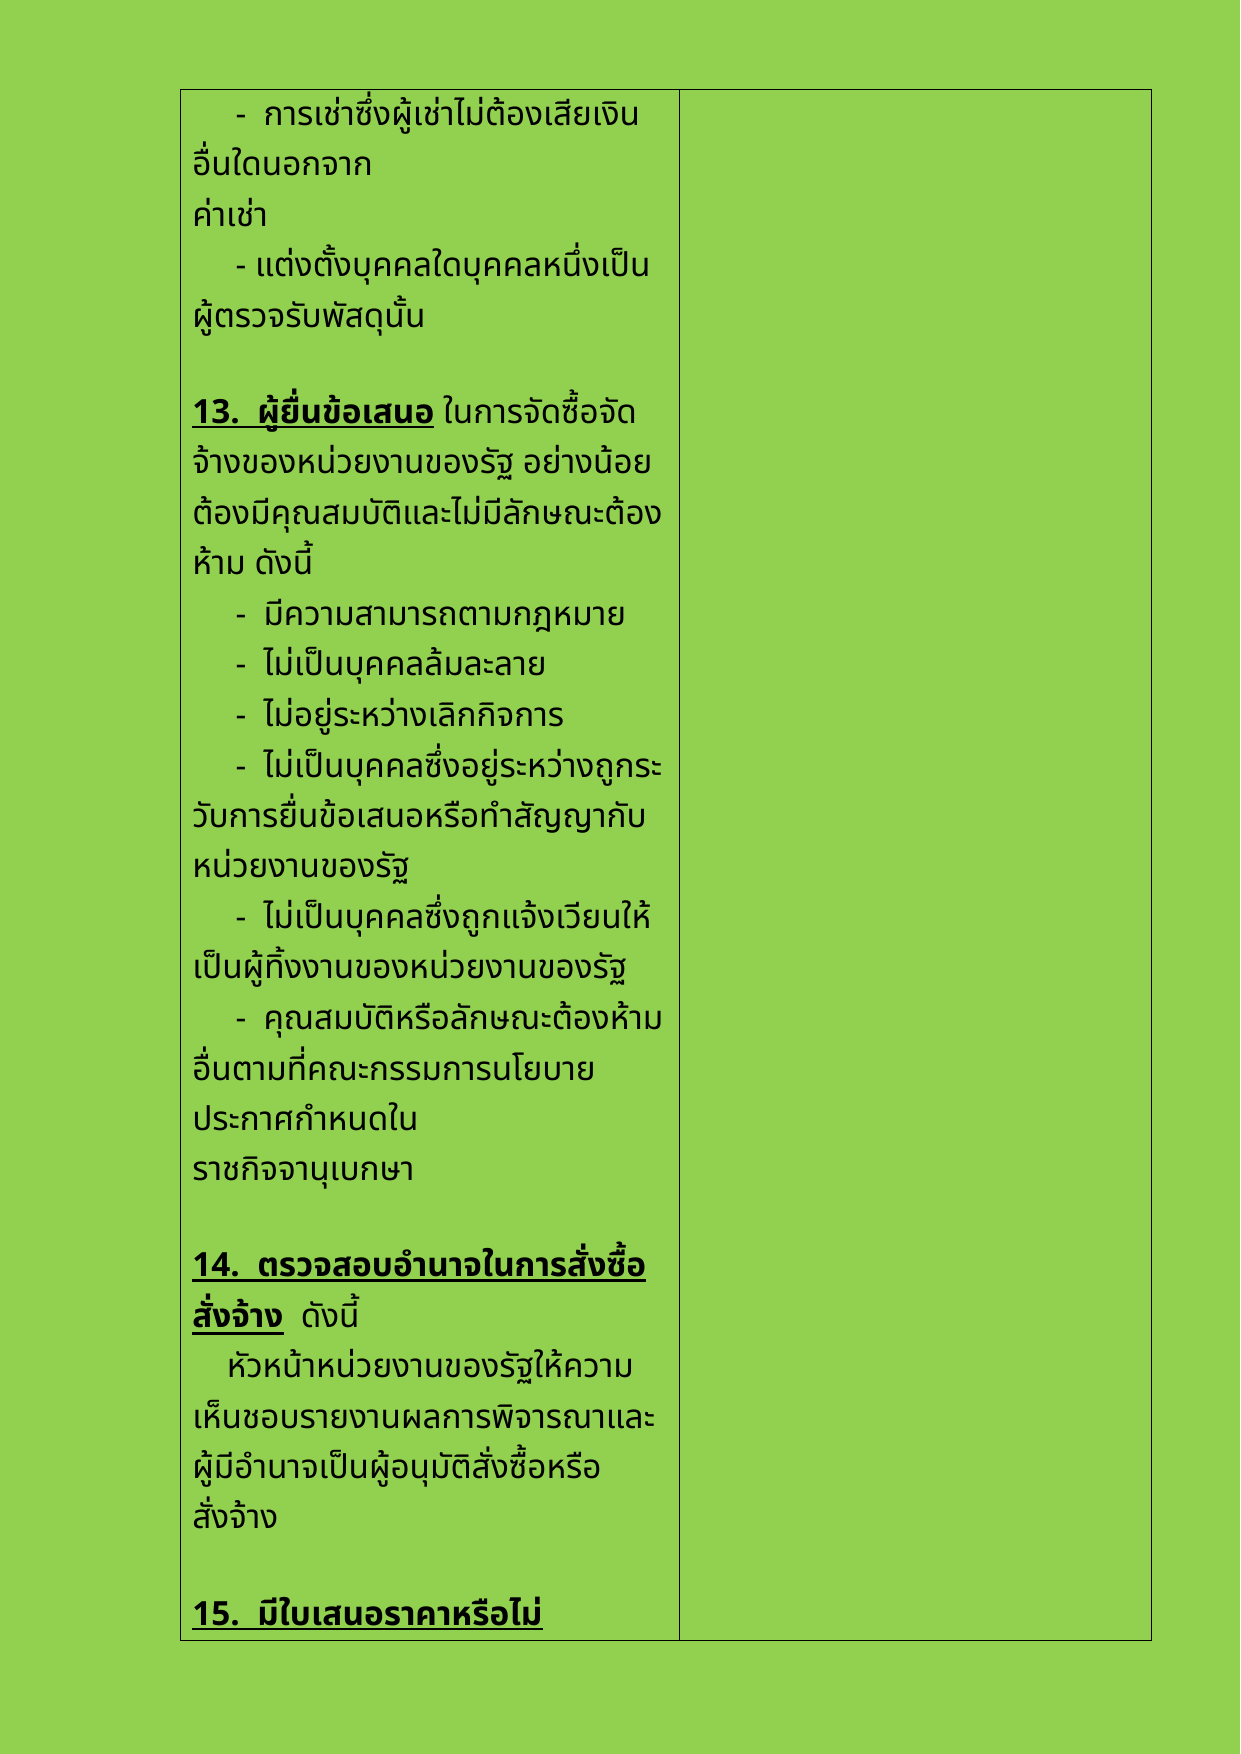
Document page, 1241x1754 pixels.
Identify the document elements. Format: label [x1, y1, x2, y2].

table_cell [181, 90, 679, 1640]
table_cell [680, 90, 1151, 1640]
